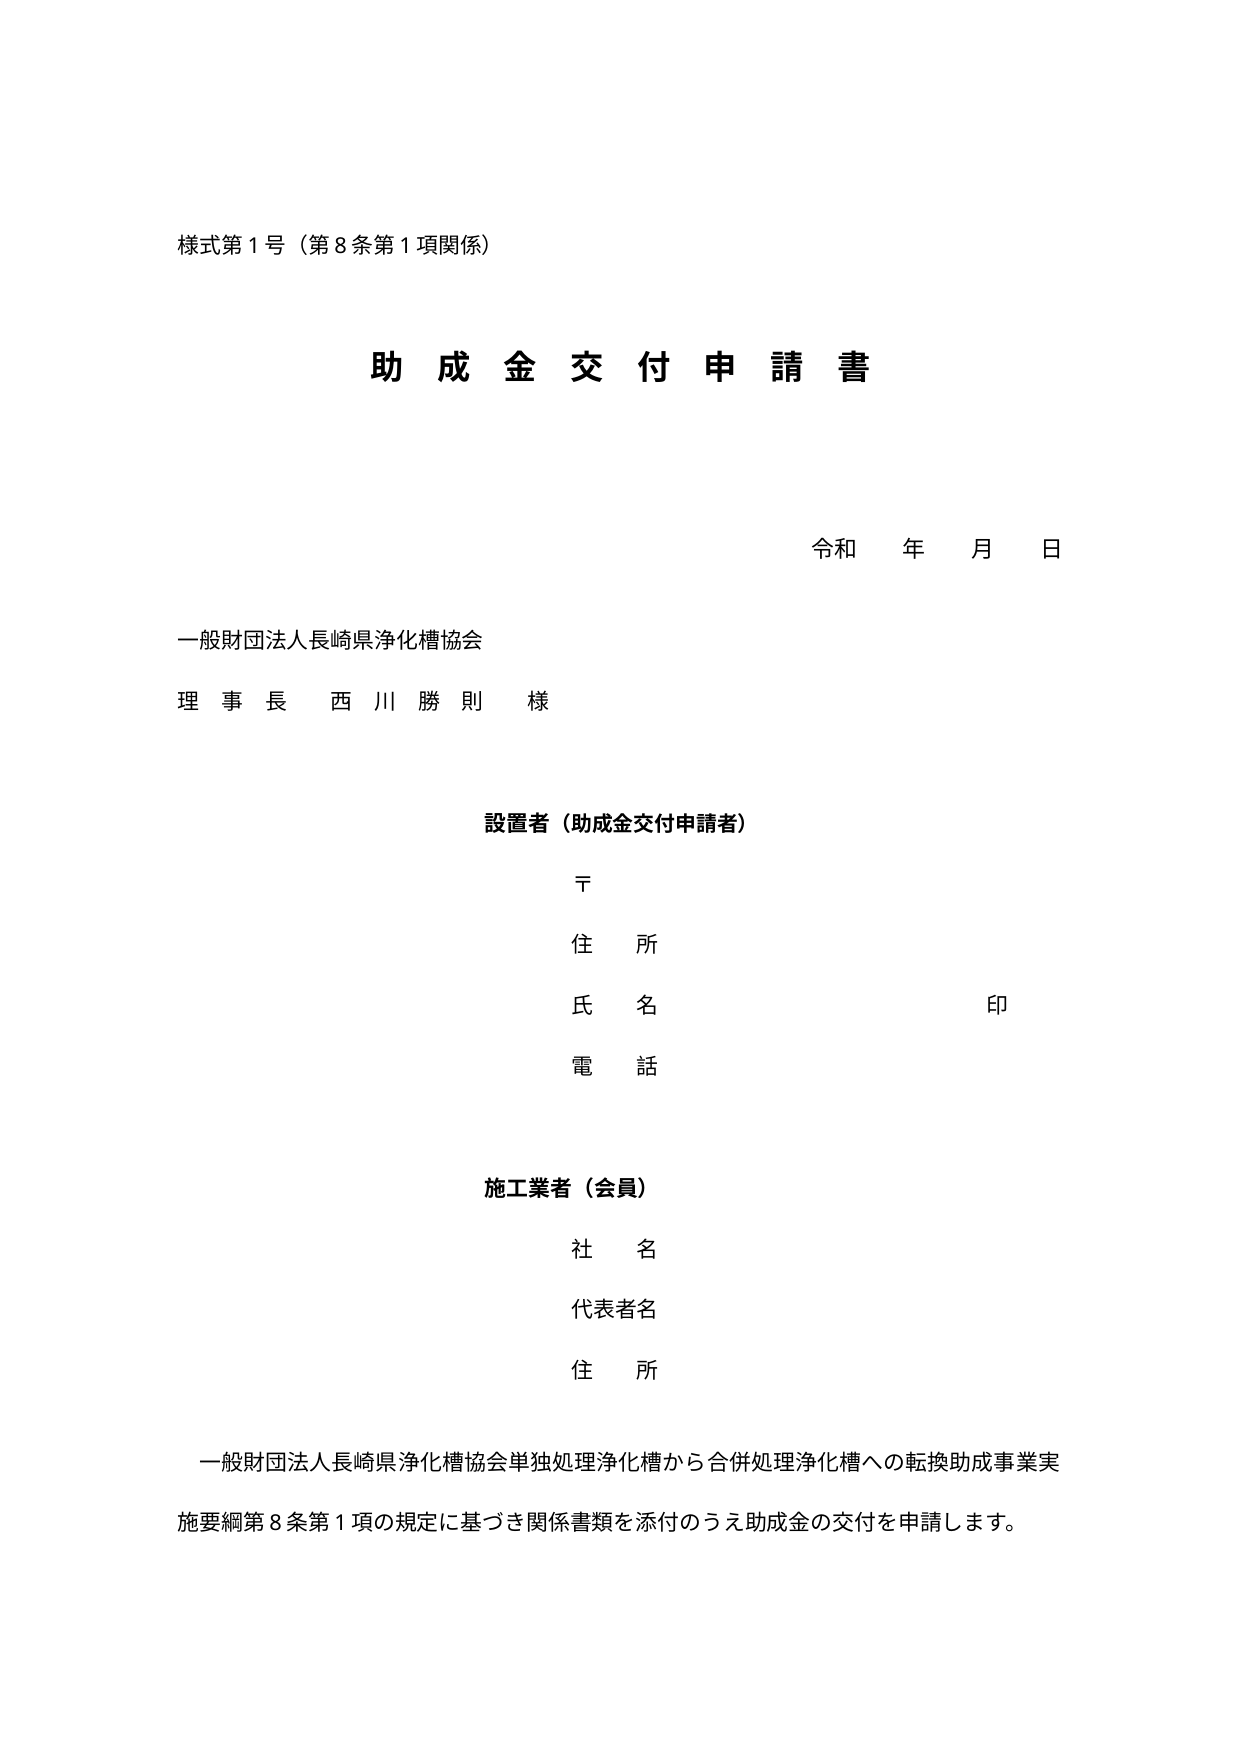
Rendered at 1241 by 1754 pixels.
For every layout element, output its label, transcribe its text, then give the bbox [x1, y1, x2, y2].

text 様式第1号（第8条第1項関係） [177, 213, 1063, 274]
text 電 話 [177, 1034, 1063, 1095]
text 代表者名 [177, 1278, 1063, 1339]
text 一般財団法人長崎県浄化槽協会 [177, 609, 1063, 669]
text 住 所 [177, 913, 1063, 974]
text 理 事 長 西 川 勝 則 様 [177, 669, 1063, 730]
text 社 名 [177, 1217, 1063, 1278]
text 施工業者（会員） [177, 1156, 1063, 1217]
text 助 成 金 交 付 申 請 書 [177, 335, 1063, 396]
text 〒 [177, 852, 1063, 913]
text 一般財団法人長崎県浄化槽協会単独処理浄化槽から合併処理浄化槽への転換助成事業実施要綱第8条第1項の規定に基づき関係書類を添付のうえ助成金の交付を申請します。 [177, 1430, 1063, 1552]
text 設置者（助成金交付申請者） [177, 791, 1063, 852]
text 住 所 [177, 1339, 1063, 1399]
text 令和 年 月 日 [177, 517, 1063, 578]
text 氏 名 印 [177, 974, 1063, 1034]
